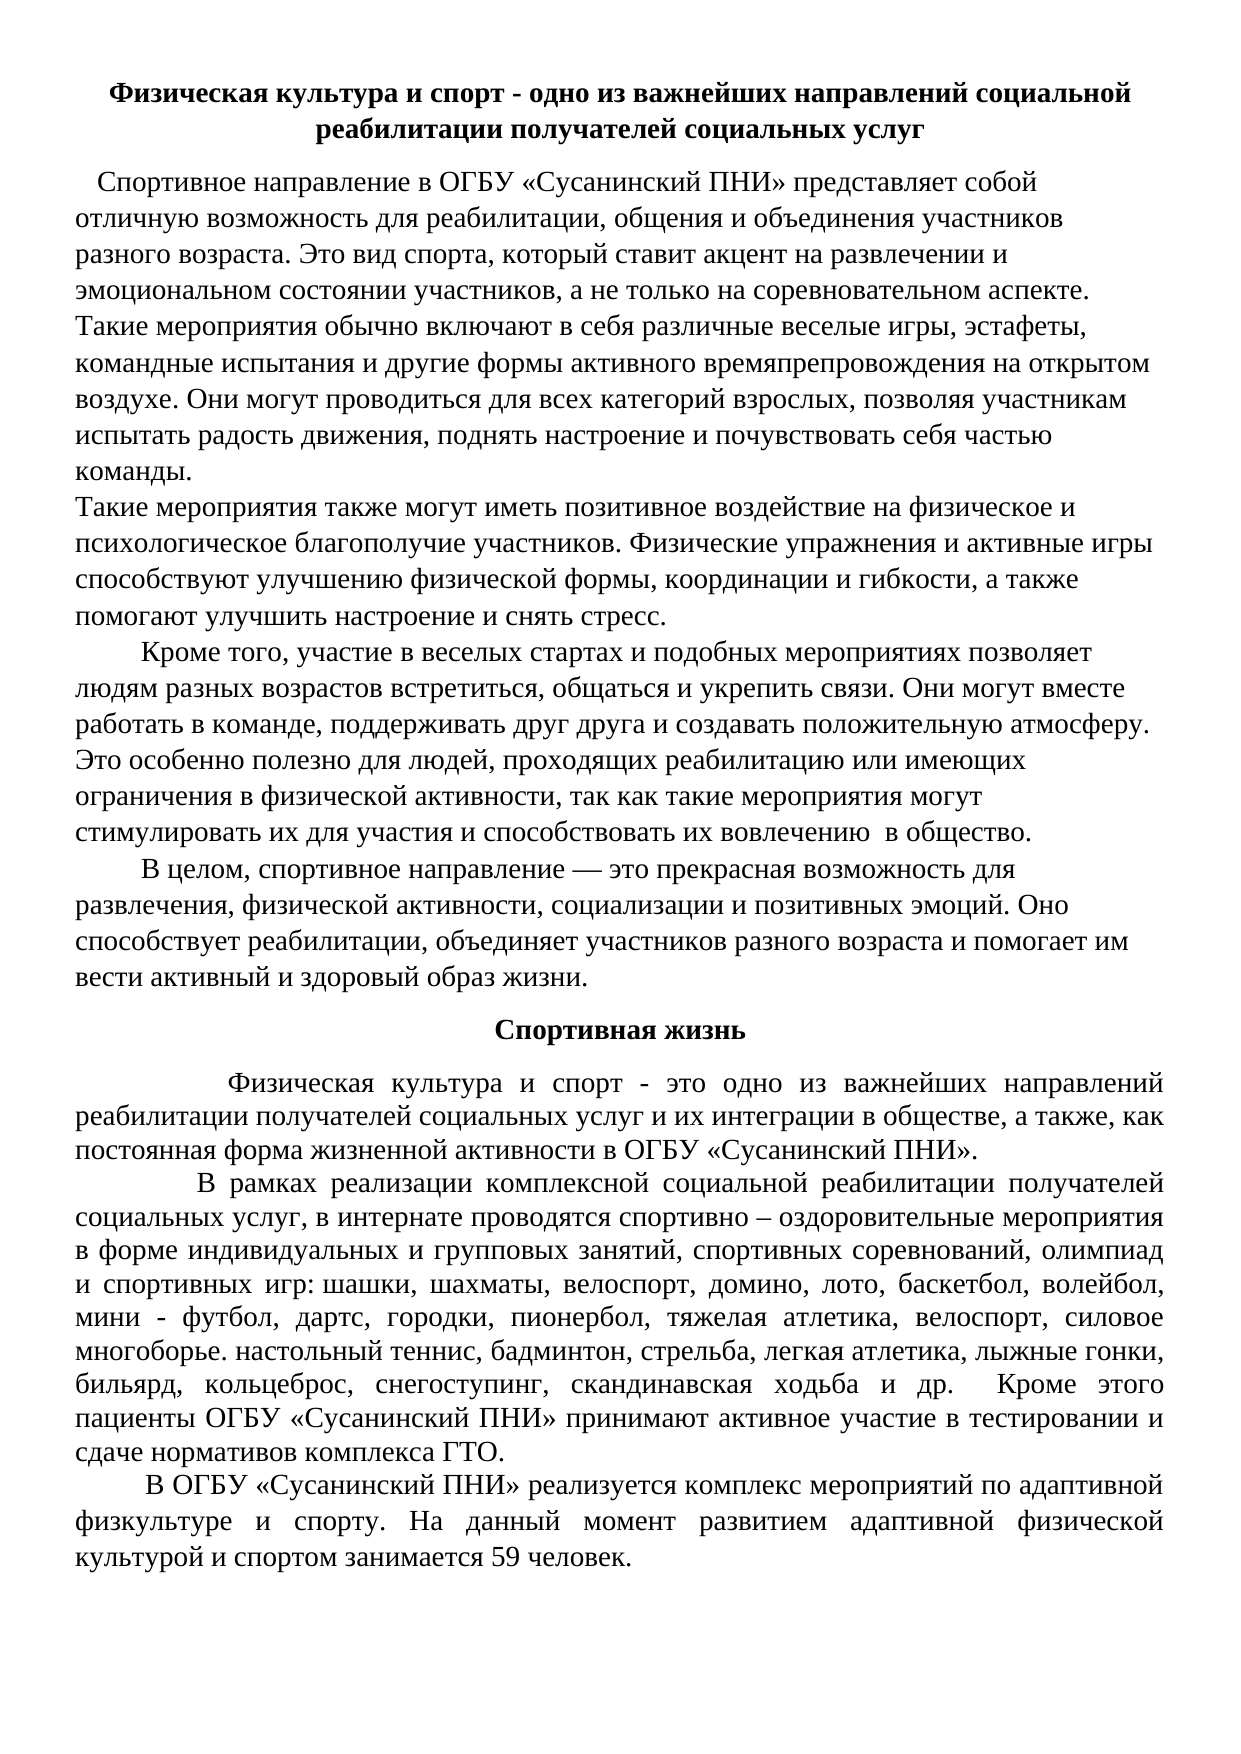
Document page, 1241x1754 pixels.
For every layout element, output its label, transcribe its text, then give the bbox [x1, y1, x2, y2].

text В ОГБУ «Сусанинский ПНИ» реализуется комплекс мероприятий по адаптивной физкультуре и спорту. На данный момент развитием адаптивной физической культурой и спортом занимается 59 человек. [75, 1467, 1165, 1573]
text Спортивная жизнь [75, 1012, 1165, 1046]
text Физическая культура и спорт - одно из важнейших направлений социальной реабилитации получателей социальных услуг [75, 75, 1165, 145]
text Физическая культура и спорт - это одно из важнейших направлений реабилитации получателей социальных услуг и их интеграции в обществе, а также, как постоянная форма жизненной активности в ОГБУ «Сусанинский ПНИ». [75, 1065, 1165, 1165]
text Спортивное направление в ОГБУ «Сусанинский ПНИ» представляет собой отличную возможность для реабилитации, общения и объединения участников разного возраста. Это вид спорта, который ставит акцент на развлечении и эмоциональном состоянии участников, а не только на соревновательном аспекте. Такие мероприятия обычно включают в себя различные веселые игры, эстафеты, командные испытания и другие формы активного времяпрепровождения на открытом воздухе. Они могут проводиться для всех категорий взрослых, позволяя участникам испытать радость движения, поднять настроение и почувствовать себя частью команды. Такие мероприятия также могут иметь позитивное воздействие на физическое и психологическое благополучие участников. Физические упражнения и активные игры способствуют улучшению физической формы, координации и гибкости, а также помогают улучшить настроение и снять стресс. Кроме того, участие в веселых стартах и подобных мероприятиях позволяет людям разных возрастов встретиться, общаться и укрепить связи. Они могут вместе работать в команде, поддерживать друг друга и создавать положительную атмосферу. Это особенно полезно для людей, проходящих реабилитацию или имеющих ограничения в физической активности, так как такие мероприятия могут стимулировать их для участия и способствовать их вовлечению в общество. В целом, спортивное направление — это прекрасная возможность для развлечения, физической активности, социализации и позитивных эмоций. Оно способствует реабилитации, объединяет участников разного возраста и помогает им вести активный и здоровый образ жизни. [75, 164, 1165, 993]
text В рамках реализации комплексной социальной реабилитации получателей социальных услуг, в интернате проводятся спортивно – оздоровительные мероприятия в форме индивидуальных и групповых занятий, спортивных соревнований, олимпиад и спортивных игр: шашки, шахматы, велоспорт, домино, лото, баскетбол, волейбол, мини - футбол, дартс, городки, пионербол, тяжелая атлетика, велоспорт, силовое многоборье. настольный теннис, бадминтон, стрельба, легкая атлетика, лыжные гонки, бильярд, кольцеброс, снегоступинг, скандинавская ходьба и др. Кроме этого пациенты ОГБУ «Сусанинский ПНИ» принимают активное участие в тестировании и сдаче нормативов комплекса ГТО. [75, 1165, 1165, 1467]
